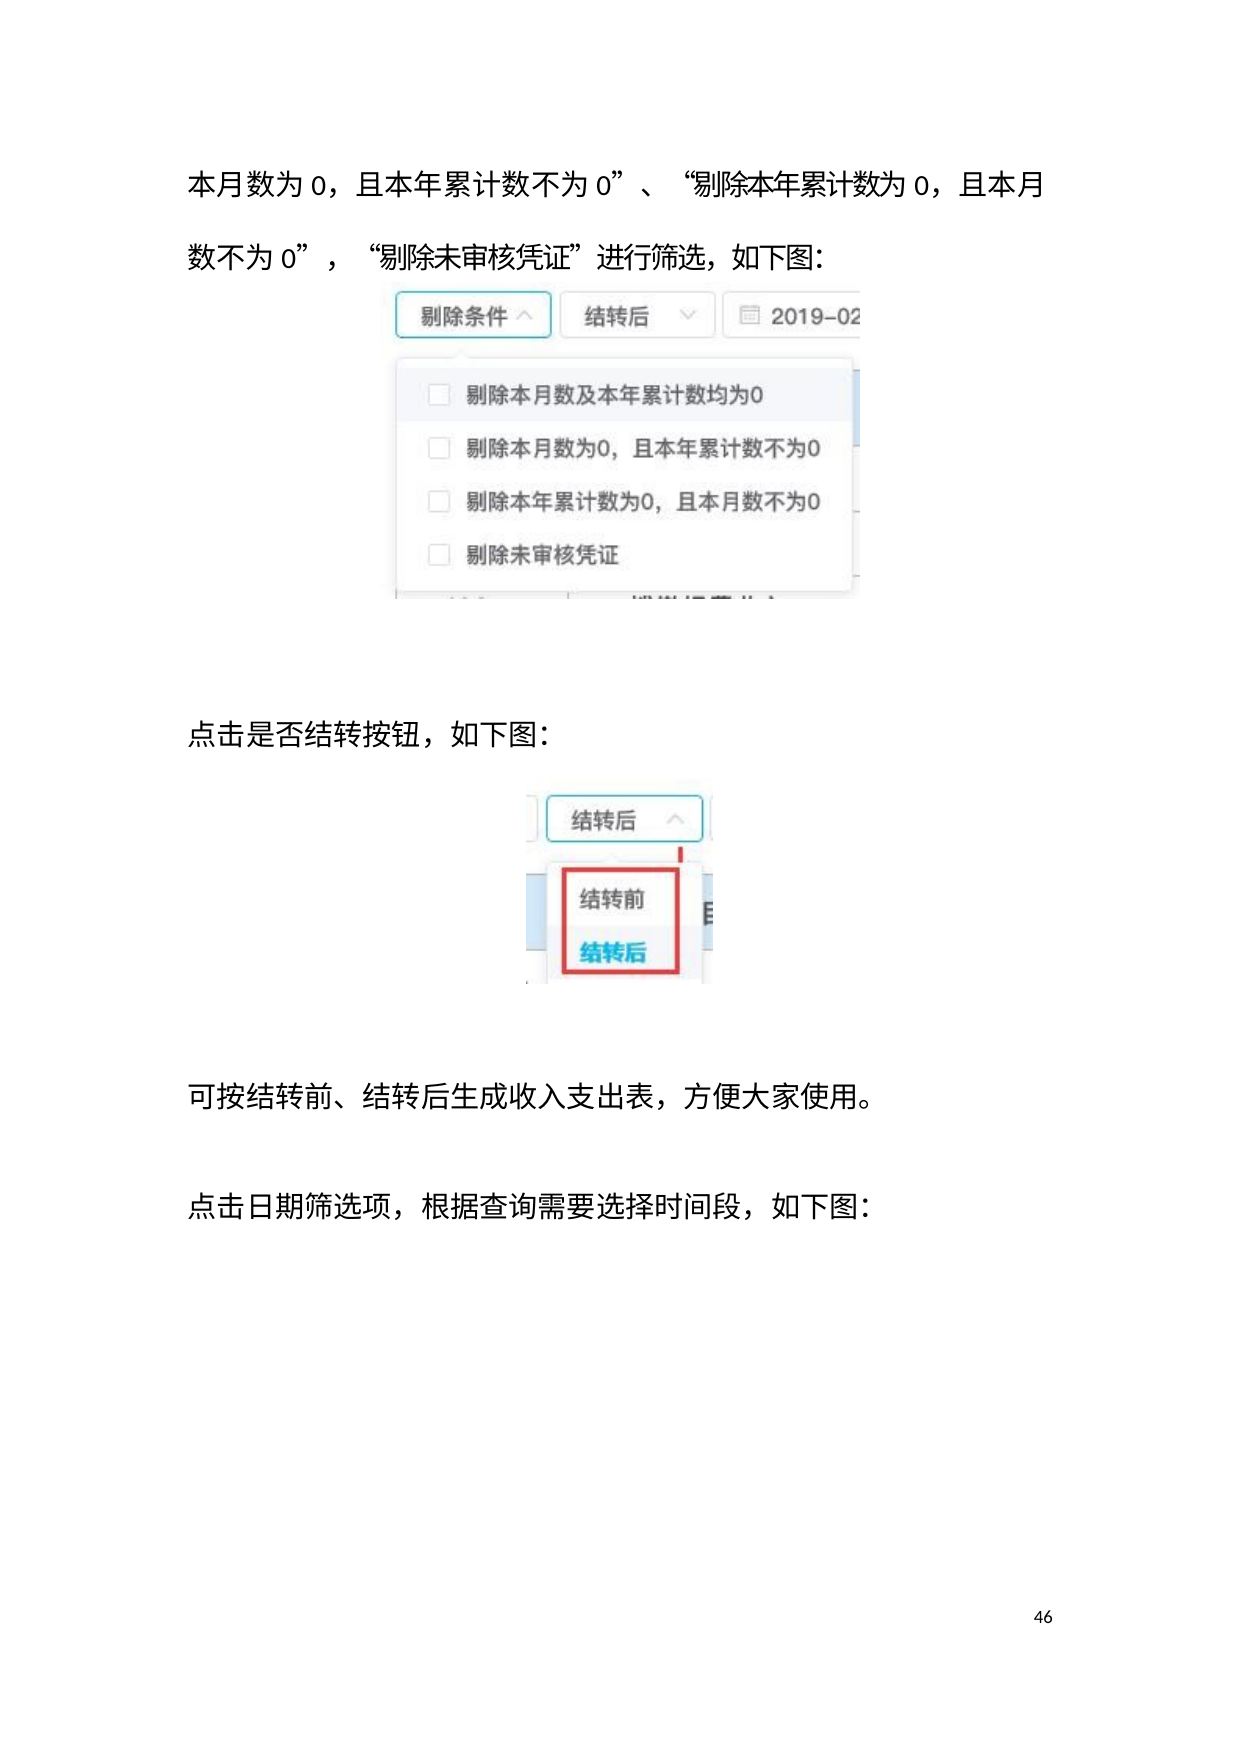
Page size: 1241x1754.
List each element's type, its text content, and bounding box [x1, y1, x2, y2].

picture [380, 282, 860, 599]
text 可按结转前、结转后生成收入支出表，方便大家使用。点击日期筛选项，根据查询需要选择时间段，如下图： [187, 800, 888, 1226]
text 点击是否结转按钮，如下图： [187, 712, 1128, 754]
picture [526, 778, 713, 984]
text 本月数为 0，且本年累计数不为 0”、“剔除本年累计数为 0，且本月数不为 0”，“剔除未审核凭证”进行筛选，如下图： [187, 162, 1053, 277]
